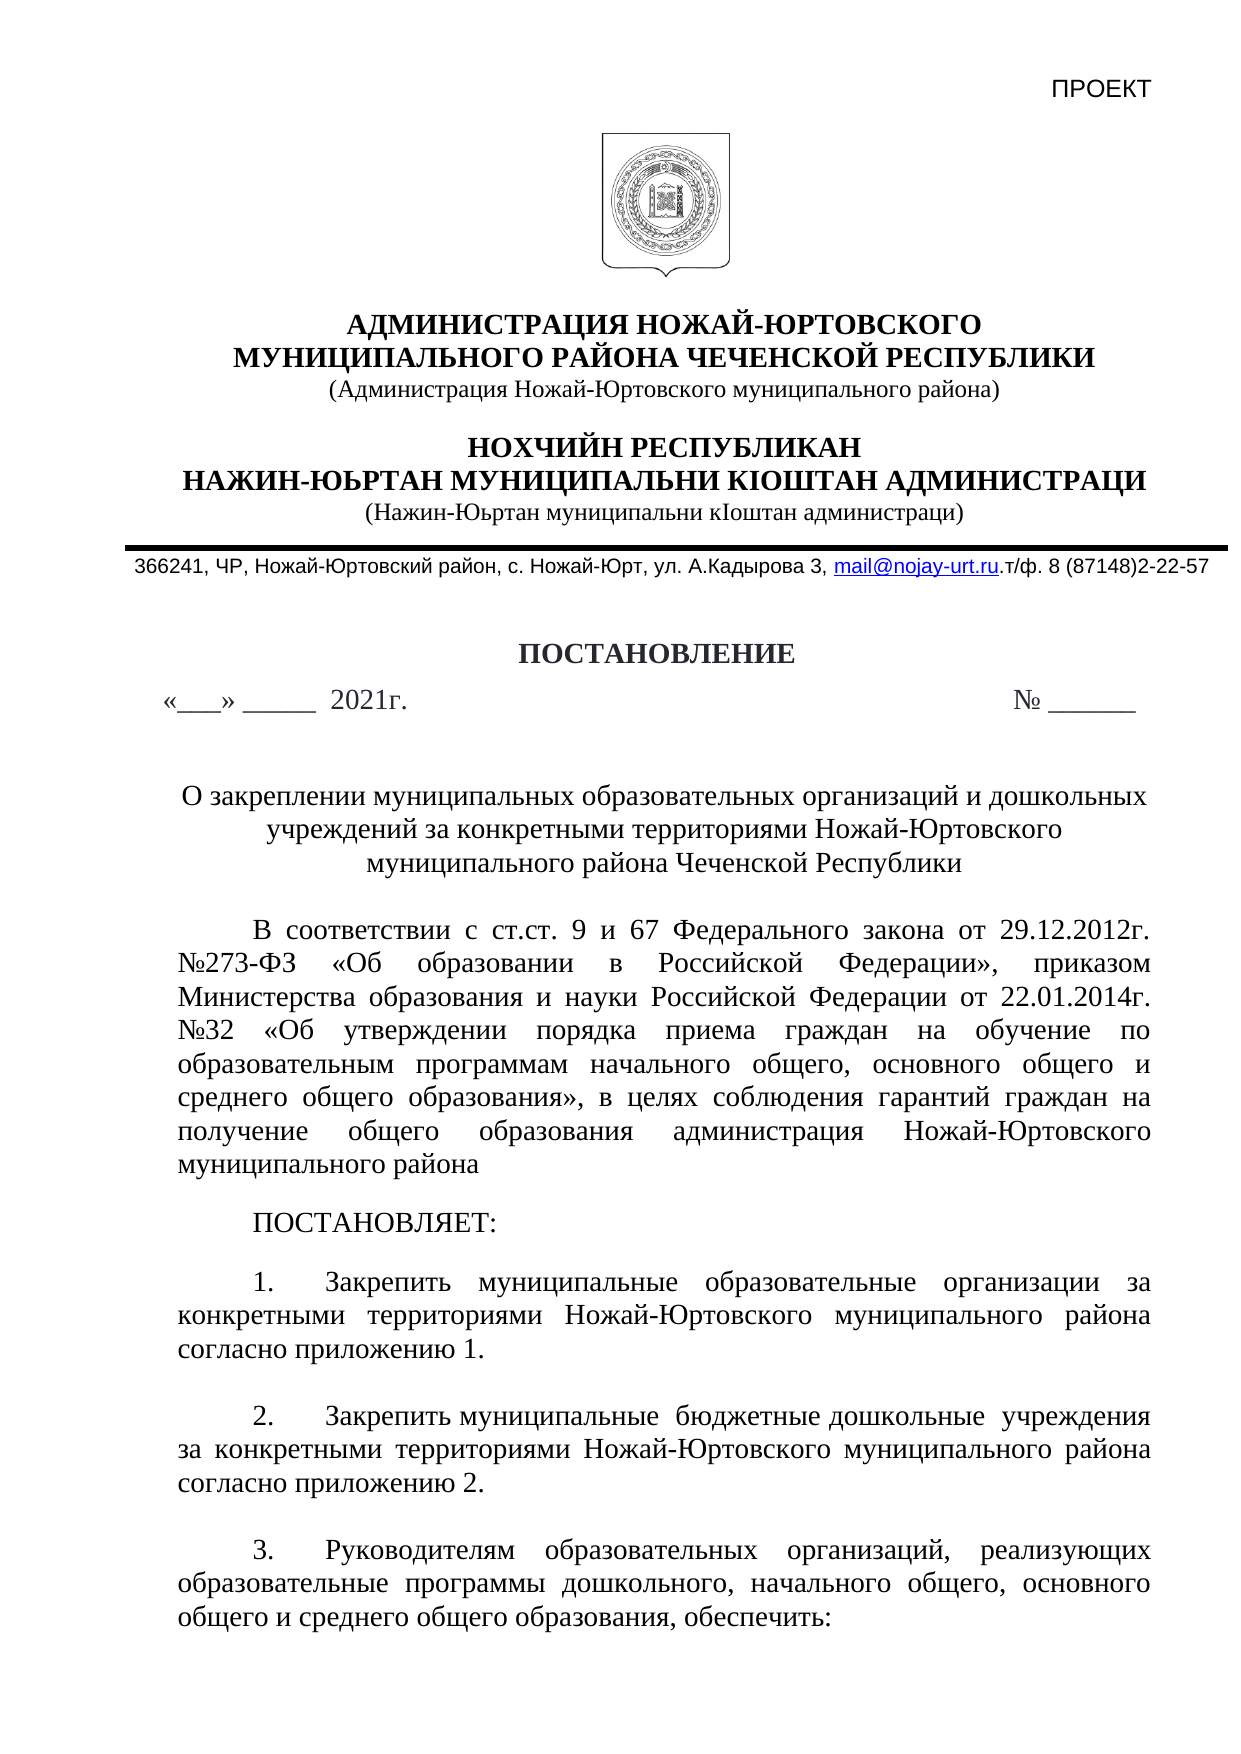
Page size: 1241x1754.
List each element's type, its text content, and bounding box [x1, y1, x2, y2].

list Руководителям образовательных организаций, реализующих образовательные программы дошкольного, начального общего, основного общего и среднего общего образования, обеспечить: [177, 1532, 1152, 1633]
text АДМИНИСТРАЦИЯ НОЖАЙ-ЮРТОВСКОГО [177, 307, 1152, 340]
text НОХЧИЙН РЕСПУБЛИКАН [177, 430, 1152, 463]
text О закреплении муниципальных образовательных организаций и дошкольных учреждений за конкретными территориями Ножай-Юртовского муниципального района Чеченской Республики [177, 778, 1152, 878]
text (Нажин-Юьртан муниципальни кIоштан администраци) [177, 497, 1152, 526]
text ПОСТАНОВЛЕНИЕ [162, 636, 1152, 669]
text 366241, ЧР, Ножай-Юртовский район, с. Ножай-Юрт, ул. А.Кадырова 3, mail@nojay-urt.ru.т/ф. 8 (87148)2-22-57 [133, 554, 1211, 578]
text МУНИЦИПАЛЬНОГО РАЙОНА ЧЕЧЕНСКОЙ РЕСПУБЛИКИ [177, 340, 1152, 374]
list Закрепить муниципальные образовательные организации за конкретными территориями Ножай-Юртовского муниципального района согласно приложению 1. [177, 1264, 1152, 1364]
text «___» _____ 2021г. № ______ [162, 682, 1152, 715]
text (Администрация Ножай-Юртовского муниципального района) [177, 374, 1152, 403]
list Закрепить муниципальные бюджетные дошкольные учреждения за конкретными территориями Ножай-Юртовского муниципального района согласно приложению 2. [177, 1398, 1152, 1498]
text В соответствии с ст.ст. 9 и 67 Федерального закона от 29.12.2012г. №273-ФЗ «Об образовании в Российской Федерации», приказом Министерства образования и науки Российской Федерации от 22.01.2014г. №32 «Об утверждении порядка приема граждан на обучение по образовательным программам начального общего, основного общего и среднего общего образования», в целях соблюдения гарантий граждан на получение общего образования администрация Ножай-Юртовского муниципального района [177, 912, 1152, 1180]
text НАЖИН-ЮЬРТАН МУНИЦИПАЛЬНИ КIОШТАН АДМИНИСТРАЦИ [177, 463, 1152, 497]
text ПОСТАНОВЛЯЕТ: [177, 1205, 1152, 1239]
picture [591, 131, 738, 279]
